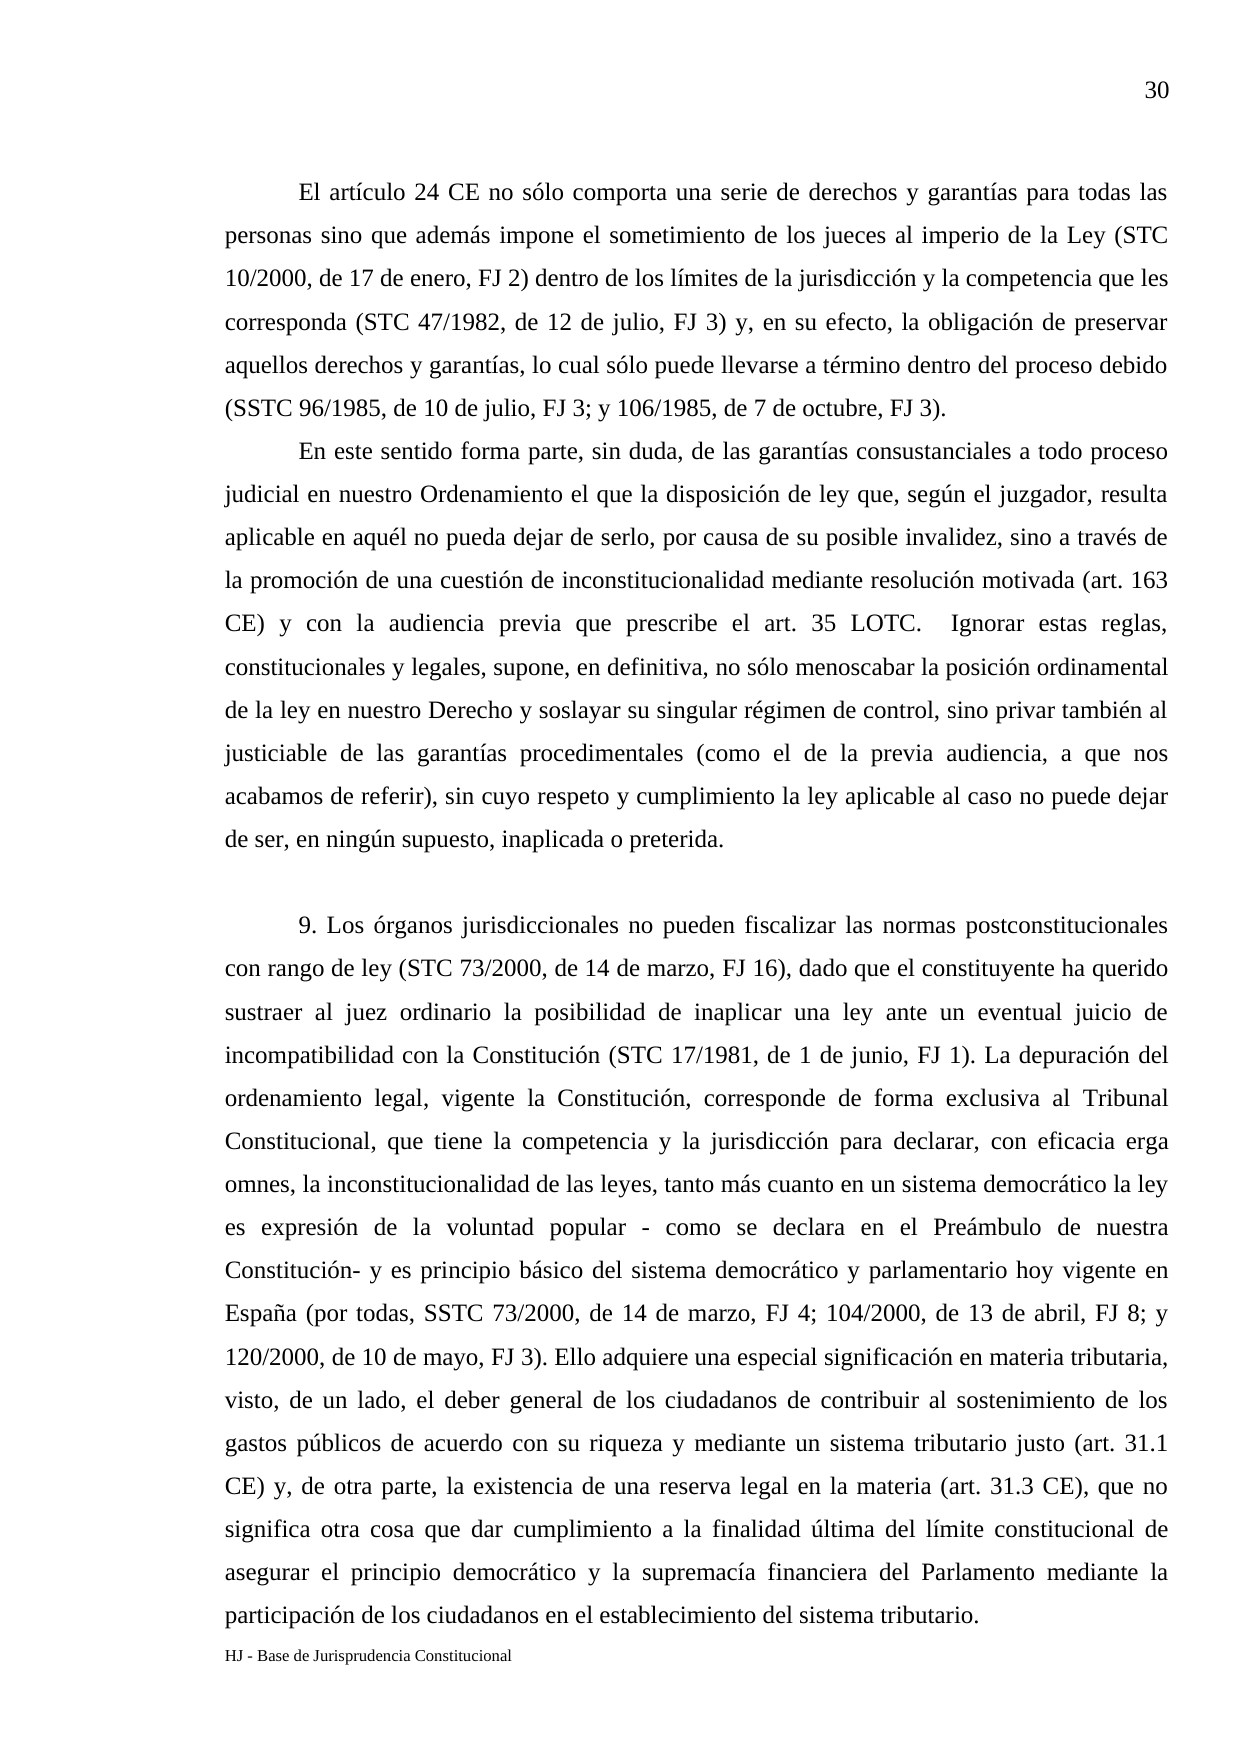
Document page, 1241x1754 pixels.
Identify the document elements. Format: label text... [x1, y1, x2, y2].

text El artículo 24 CE no sólo comporta una serie de derechos y garantías para todas las personas sino que además impone el sometimiento de los jueces al imperio de la Ley (STC 10/2000, de 17 de enero, FJ 2) dentro de los límites de la jurisdicción y la competencia que les corresponda (STC 47/1982, de 12 de julio, FJ 3) y, en su efecto, la obligación de preservar aquellos derechos y garantías, lo cual sólo puede llevarse a término dentro del proceso debido (SSTC 96/1985, de 10 de julio, FJ 3; y 106/1985, de 7 de octubre, FJ 3). [224, 177, 1169, 422]
text En este sentido forma parte, sin duda, de las garantías consustanciales a todo proceso judicial en nuestro Ordenamiento el que la disposición de ley que, según el juzgador, resulta aplicable en aquél no pueda dejar de serlo, por causa de su posible invalidez, sino a través de la promoción de una cuestión de inconstitucionalidad mediante resolución motivada (art. 163 CE) y con la audiencia previa que prescribe el art. 35 LOTC. Ignorar estas reglas, constitucionales y legales, supone, en definitiva, no sólo menoscabar la posición ordinamental de la ley en nuestro Derecho y soslayar su singular régimen de control, sino privar también al justiciable de las garantías procedimentales (como el de la previa audiencia, a que nos acabamos de referir), sin cuyo respeto y cumplimiento la ley aplicable al caso no puede dejar de ser, en ningún supuesto, inaplicada o preterida. [224, 436, 1169, 853]
text 9. Los órganos jurisdiccionales no pueden fiscalizar las normas postconstitucionales con rango de ley (STC 73/2000, de 14 de marzo, FJ 16), dado que el constituyente ha querido sustraer al juez ordinario la posibilidad de inaplicar una ley ante un eventual juicio de incompatibilidad con la Constitución (STC 17/1981, de 1 de junio, FJ 1). La depuración del ordenamiento legal, vigente la Constitución, corresponde de forma exclusiva al Tribunal Constitucional, que tiene la competencia y la jurisdicción para declarar, con eficacia erga omnes, la inconstitucionalidad de las leyes, tanto más cuanto en un sistema democrático la ley es expresión de la voluntad popular - como se declara en el Preámbulo de nuestra Constitución- y es principio básico del sistema democrático y parlamentario hoy vigente en España (por todas, SSTC 73/2000, de 14 de marzo, FJ 4; 104/2000, de 13 de abril, FJ 8; y 120/2000, de 10 de mayo, FJ 3). Ello adquiere una especial significación en materia tributaria, visto, de un lado, el deber general de los ciudadanos de contribuir al sostenimiento de los gastos públicos de acuerdo con su riqueza y mediante un sistema tributario justo (art. 31.1 CE) y, de otra parte, la existencia de una reserva legal en la materia (art. 31.3 CE), que no significa otra cosa que dar cumplimiento a la finalidad última del límite constitucional de asegurar el principio democrático y la supremacía financiera del Parlamento mediante la participación de los ciudadanos en el establecimiento del sistema tributario. [224, 910, 1169, 1629]
